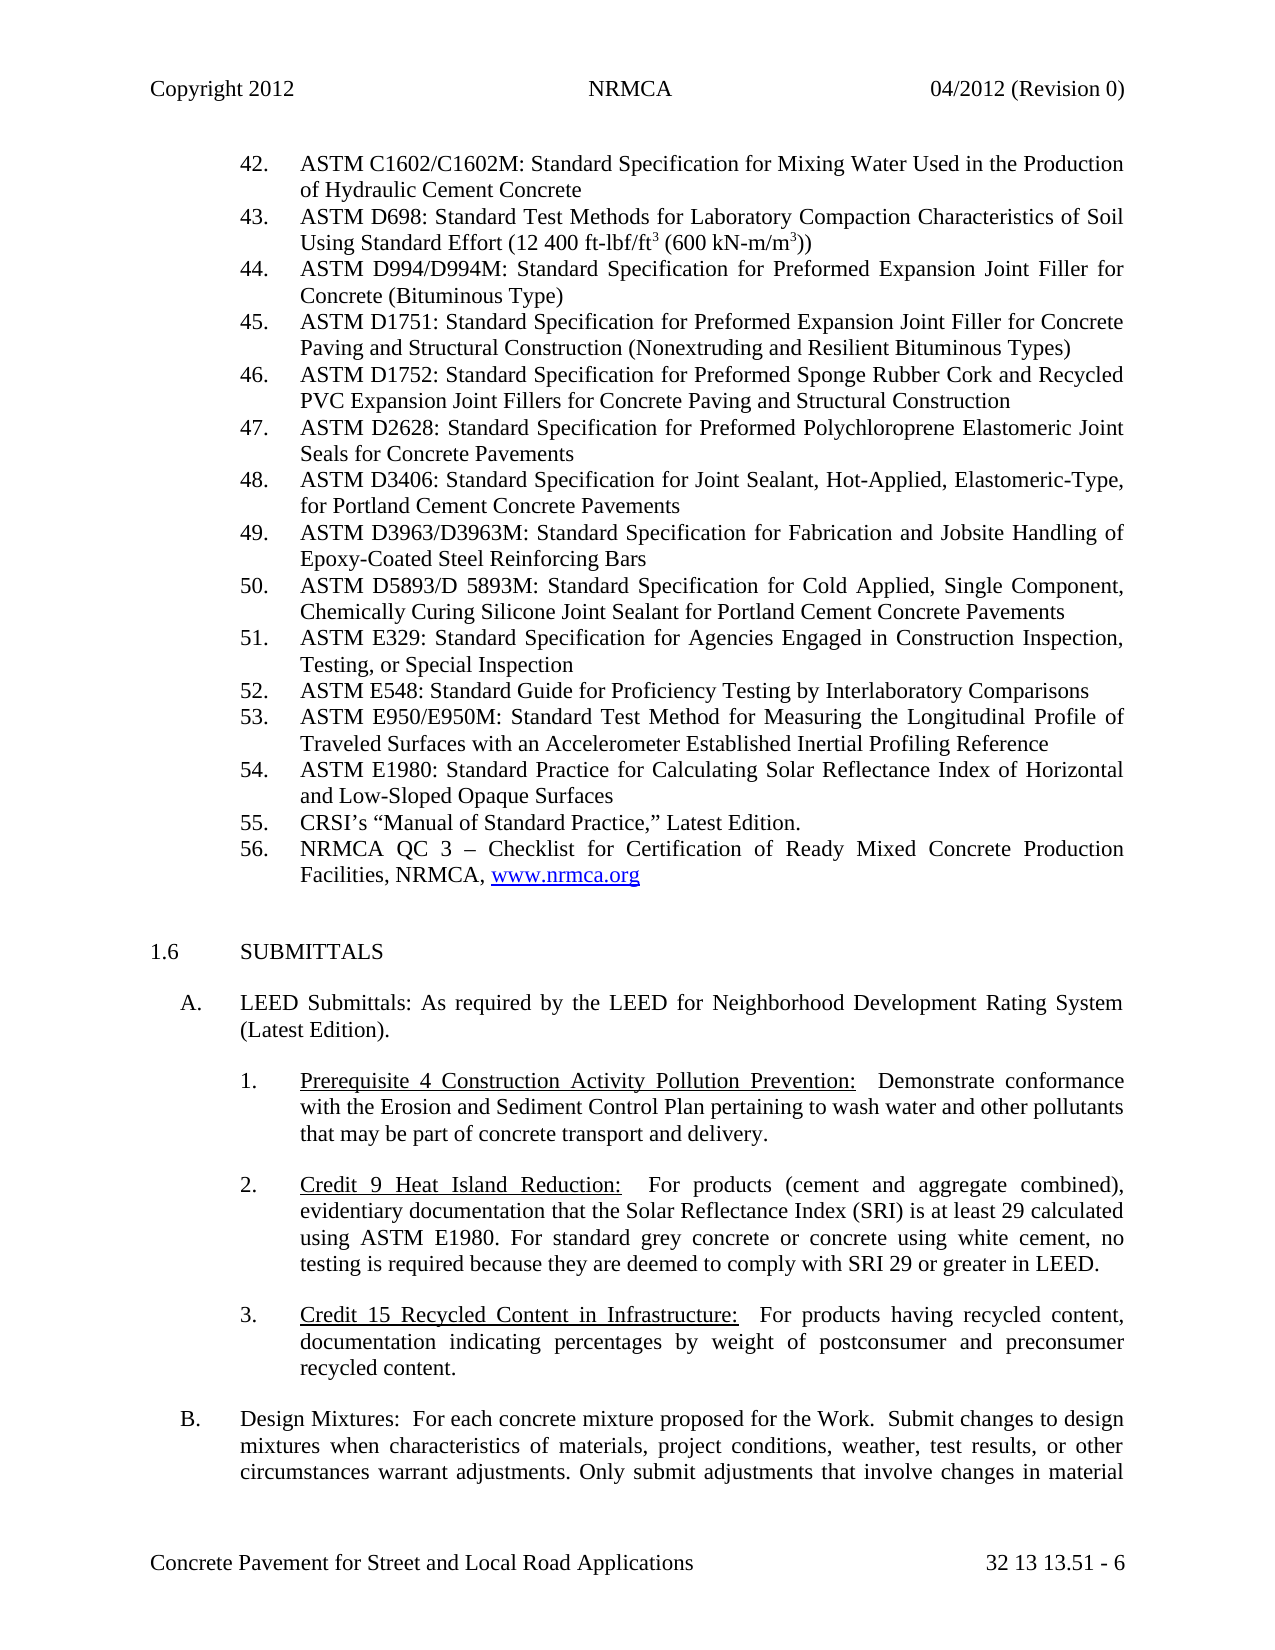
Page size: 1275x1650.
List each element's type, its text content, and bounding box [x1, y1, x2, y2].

text NRMCA QC 3 – Checklist for Certification of Ready Mixed Concrete Production Facilities, NRMCA, www.nrmca.org [240, 835, 1125, 888]
text ASTM D3963/D3963M: Standard Specification for Fabrication and Jobsite Handling of Epoxy-Coated Steel Reinforcing Bars [240, 519, 1125, 572]
text ASTM E548: Standard Guide for Proficiency Testing by Interlaboratory Comparisons [240, 677, 1125, 703]
text ASTM E1980: Standard Practice for Calculating Solar Reflectance Index of Horizontal and Low-Sloped Opaque Surfaces [240, 756, 1125, 809]
text ASTM D1751: Standard Specification for Preformed Expansion Joint Filler for Concrete Paving and Structural Construction (Nonextruding and Resilient Bituminous Types) [240, 308, 1125, 361]
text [180, 1406, 1125, 1484]
text Credit 15 Recycled Content in Infrastructure: For products having recycled content, documentation indicating percentages by weight of postconsumer and preconsumer recycled content. [240, 1301, 1125, 1381]
text ASTM D3406: Standard Specification for Joint Sealant, Hot-Applied, Elastomeric-Type, for Portland Cement Concrete Pavements [240, 466, 1125, 519]
text ASTM E329: Standard Specification for Agencies Engaged in Construction Inspection, Testing, or Special Inspection [240, 624, 1125, 677]
text ASTM D698: Standard Test Methods for Laboratory Compaction Characteristics of Soil Using Standard Effort (12 400 ft-lbf/ft3 (600 kN-m/m3)) [240, 203, 1125, 255]
text ASTM E950/E950M: Standard Test Method for Measuring the Longitudinal Profile of Traveled Surfaces with an Accelerometer Established Inertial Profiling Reference [240, 703, 1125, 756]
text LEED Submittals: As required by the LEED for Neighborhood Development Rating System (Latest Edition). [180, 989, 1125, 1042]
text ASTM D2628: Standard Specification for Preformed Polychloroprene Elastomeric Joint Seals for Concrete Pavements [240, 413, 1125, 466]
text CRSI’s “Manual of Standard Practice,” Latest Edition. [240, 809, 1125, 835]
text SUBMITTALS [150, 938, 1125, 964]
text ASTM D1752: Standard Specification for Preformed Sponge Rubber Cork and Recycled PVC Expansion Joint Fillers for Concrete Paving and Structural Construction [240, 361, 1125, 413]
text ASTM C1602/C1602M: Standard Specification for Mixing Water Used in the Production of Hydraulic Cement Concrete [240, 150, 1125, 203]
text ASTM D5893/D 5893M: Standard Specification for Cold Applied, Single Component, Chemically Curing Silicone Joint Sealant for Portland Cement Concrete Pavements [240, 572, 1125, 624]
text Credit 9 Heat Island Reduction: For products (cement and aggregate combined), evidentiary documentation that the Solar Reflectance Index (SRI) is at least 29 calculated using ASTM E1980. For standard grey concrete or concrete using white cement, no testing is required because they are deemed to comply with SRI 29 or greater in LEED. [240, 1171, 1125, 1276]
text Prerequisite 4 Construction Activity Pollution Prevention: Demonstrate conformance with the Erosion and Sediment Control Plan pertaining to wash water and other pollutants that may be part of concrete transport and delivery. [240, 1067, 1125, 1146]
text ASTM D994/D994M: Standard Specification for Preformed Expansion Joint Filler for Concrete (Bituminous Type) [240, 255, 1125, 308]
